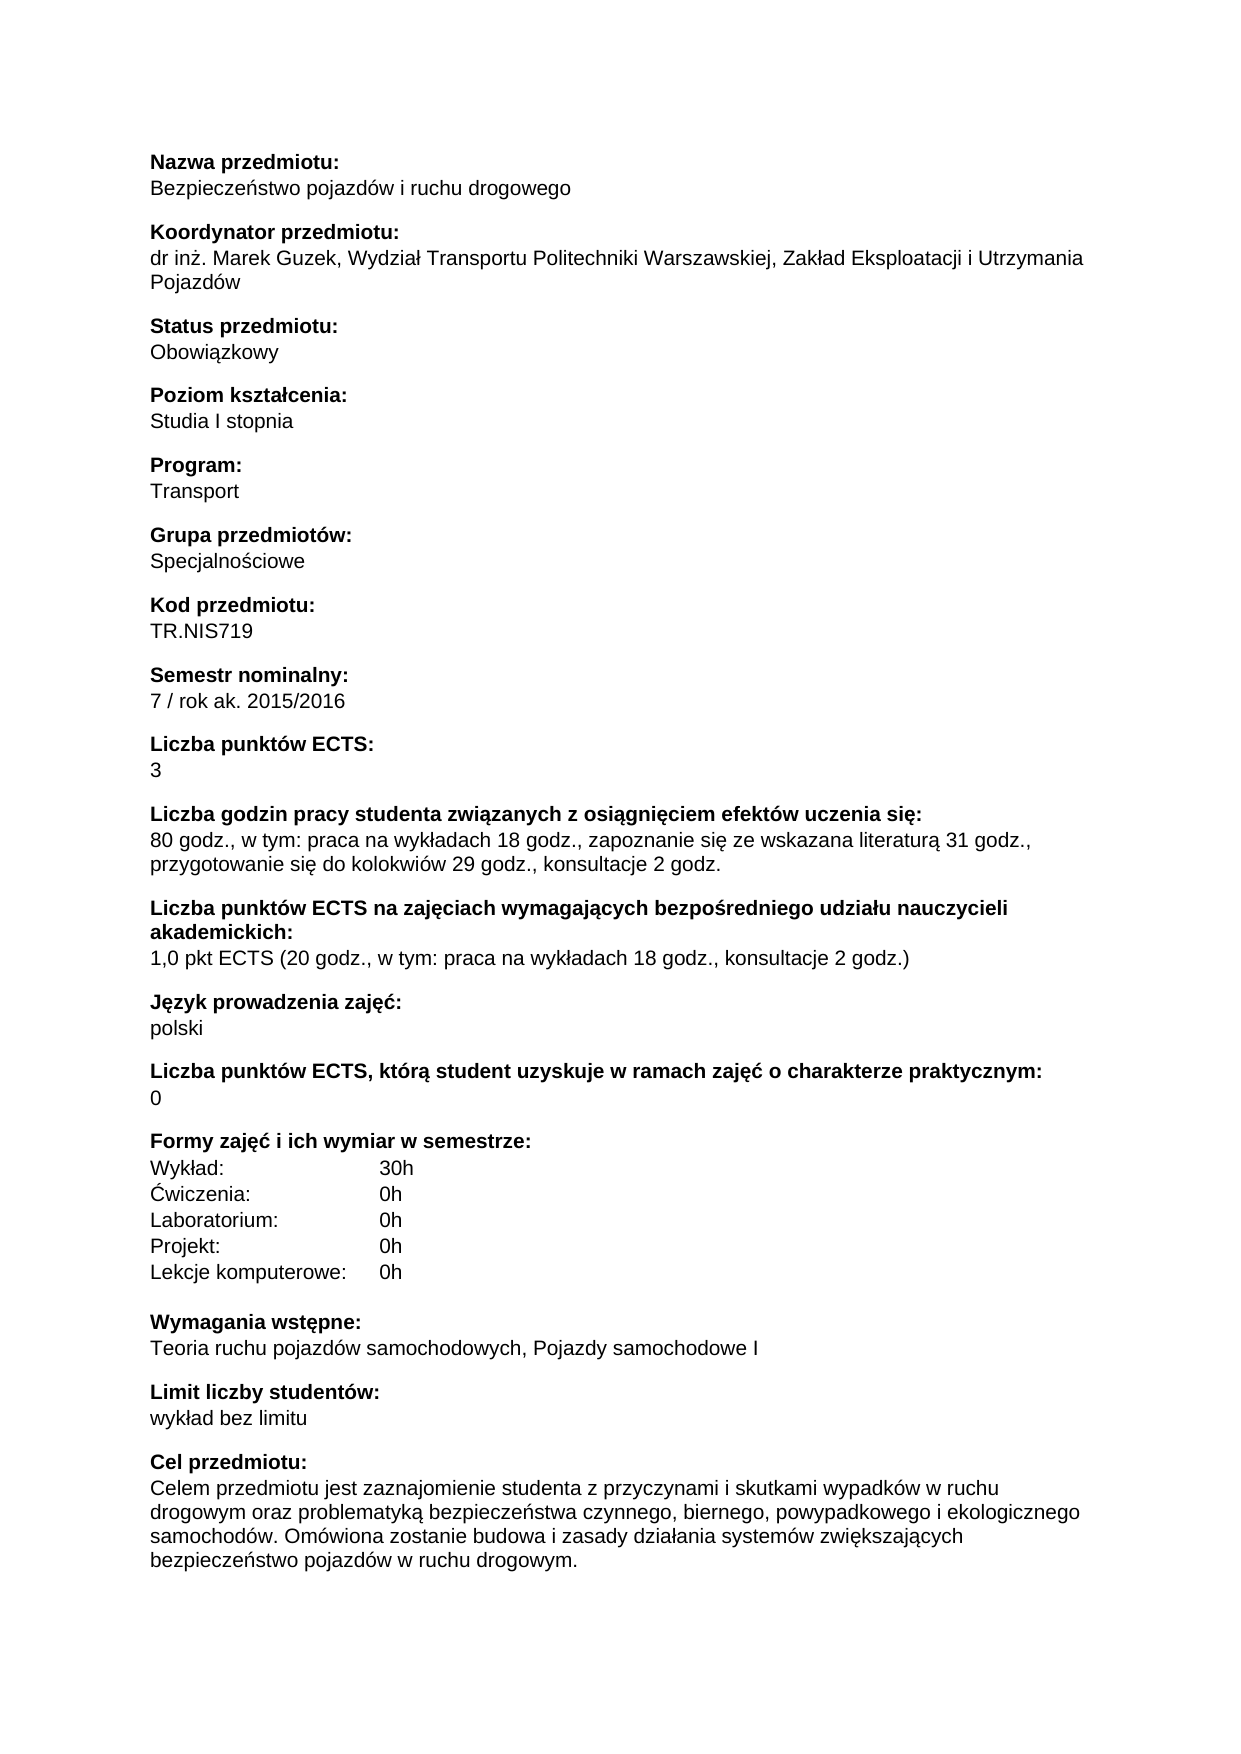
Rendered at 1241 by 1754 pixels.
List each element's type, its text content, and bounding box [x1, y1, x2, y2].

text Celem przedmiotu jest zaznajomienie studenta z przyczynami i skutkami wypadków w ruchu drogowym oraz problematyką bezpieczeństwa czynnego, biernego, powypadkowego i ekologicznego samochodów. Omówiona zostanie budowa i zasady działania systemów zwiększających bezpieczeństwo pojazdów w ruchu drogowym. [150, 1476, 1090, 1571]
text wykład bez limitu [150, 1406, 1090, 1430]
text 1,0 pkt ECTS (20 godz., w tym: praca na wykładach 18 godz., konsultacje 2 godz.) [150, 946, 1090, 970]
text 0 [150, 1085, 1090, 1109]
table_cell Lekcje komputerowe: [140, 1260, 367, 1284]
text Specjalnościowe [150, 549, 1090, 573]
text Koordynator przedmiotu: [150, 220, 1090, 244]
text Poziom kształcenia: [150, 383, 1090, 407]
text Obowiązkowy [150, 339, 1090, 363]
table_cell 0h [369, 1180, 597, 1206]
text 3 [150, 758, 1090, 782]
text TR.NIS719 [150, 619, 1090, 643]
table_header 30h [369, 1156, 597, 1180]
text Liczba godzin pracy studenta związanych z osiągnięciem efektów uczenia się: [150, 802, 1090, 826]
table_cell Projekt: [140, 1234, 367, 1258]
table_cell 0h [369, 1206, 597, 1232]
text Grupa przedmiotów: [150, 523, 1090, 547]
text polski [150, 1016, 1090, 1039]
text Formy zajęć i ich wymiar w semestrze: [150, 1129, 1090, 1153]
text Cel przedmiotu: [150, 1449, 1090, 1473]
text Semestr nominalny: [150, 662, 1090, 686]
text Język prowadzenia zajęć: [150, 989, 1090, 1013]
text 80 godz., w tym: praca na wykładach 18 godz., zapoznanie się ze wskazana literaturą 31 godz., przygotowanie się do kolokwiów 29 godz., konsultacje 2 godz. [150, 828, 1090, 876]
text Wymagania wstępne: [150, 1310, 1090, 1334]
text Nazwa przedmiotu: [150, 150, 1090, 174]
text Transport [150, 479, 1090, 503]
text dr inż. Marek Guzek, Wydział Transportu Politechniki Warszawskiej, Zakład Eksploatacji i Utrzymania Pojazdów [150, 246, 1090, 294]
text Status przedmiotu: [150, 313, 1090, 337]
table_cell Ćwiczenia: [140, 1182, 367, 1206]
text Liczba punktów ECTS, którą student uzyskuje w ramach zajęć o charakterze praktycznym: [150, 1059, 1090, 1083]
text Studia I stopnia [150, 409, 1090, 433]
table_cell Laboratorium: [140, 1208, 367, 1232]
text 7 / rok ak. 2015/2016 [150, 688, 1090, 712]
text Kod przedmiotu: [150, 593, 1090, 617]
table_header Wykład: [140, 1156, 367, 1180]
text Limit liczby studentów: [150, 1380, 1090, 1404]
table_cell 0h [369, 1258, 597, 1284]
text Bezpieczeństwo pojazdów i ruchu drogowego [150, 176, 1090, 200]
table_cell 0h [369, 1232, 597, 1258]
text Liczba punktów ECTS: [150, 732, 1090, 756]
text Program: [150, 453, 1090, 477]
text Liczba punktów ECTS na zajęciach wymagających bezpośredniego udziału nauczycieli akademickich: [150, 896, 1090, 944]
text Teoria ruchu pojazdów samochodowych, Pojazdy samochodowe I [150, 1336, 1090, 1360]
